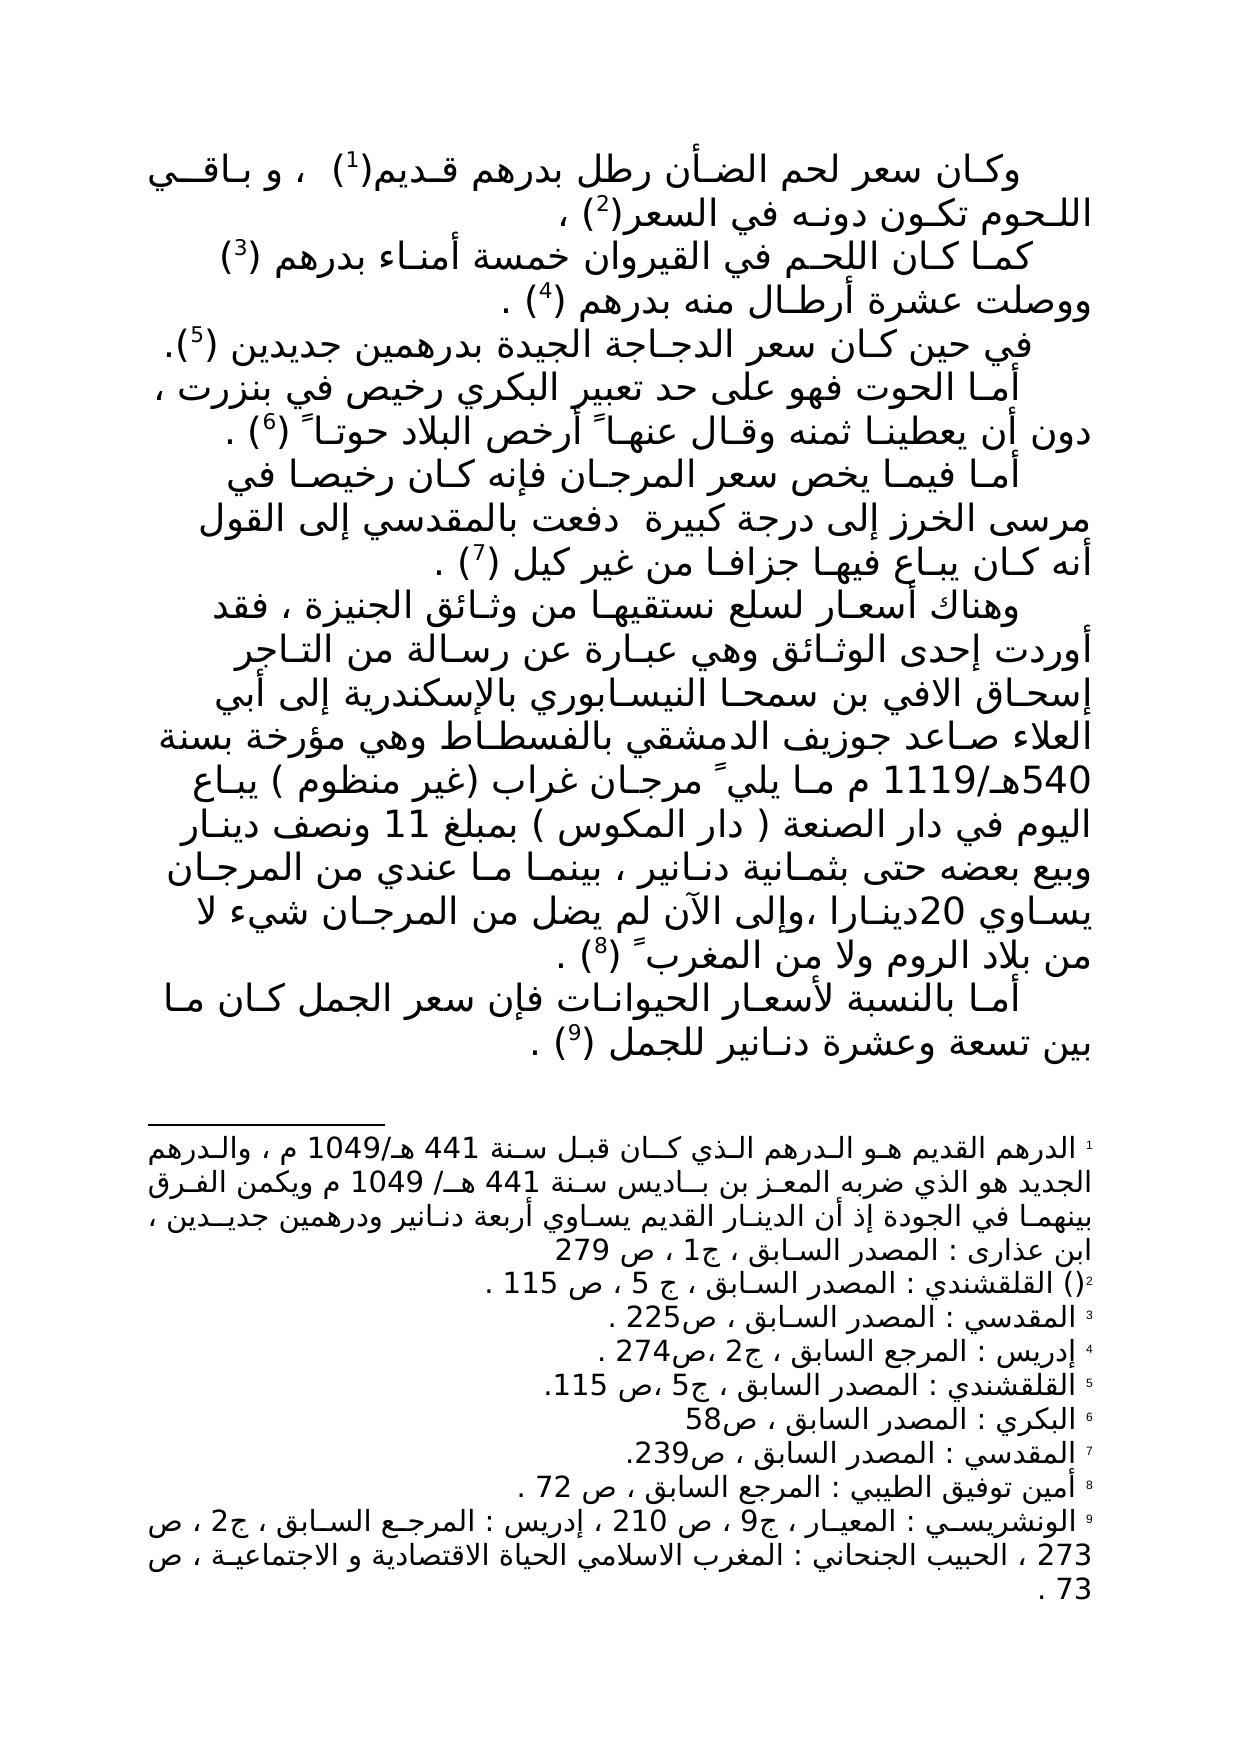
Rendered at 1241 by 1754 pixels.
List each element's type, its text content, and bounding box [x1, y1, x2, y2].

text أمـا الحوت فهو على حد تعبير البكري رخيص في بنزرت ، دون أن يعطينـا ثمنه وقـال عنهـا ً أرخص البلاد حوتـا ً () . [148, 366, 1093, 453]
text وهناك أسعـار لسلع نستقيهـا من وثـائق الجنيزة ، فقد أوردت إحدى الوثـائق وهي عبـارة عن رسـالة من التـاجر إسحـاق الافي بن سمحـا النيسـابوري بالإسكندرية إلى أبي العلاء صـاعد جوزيف الدمشقي بالفسطـاط وهي مؤرخة بسنة 540هـ/1119 م مـا يلي ً مرجـان غراب (غير منظوم ) يبـاع اليوم في دار الصنعة ( دار المكوس ) بمبلغ 11 ونصف دينـار وبيع بعضه حتى بثمـانية دنـانير ، بينمـا مـا عندي من المرجـان يسـاوي 20دينـارا ،وإلى الآن لم يضل من المرجـان شيء لا من بلاد الروم ولا من المغرب ً () . [148, 584, 1093, 977]
text كمـا كـان اللحـم في القيروان خمسة أمنـاء بدرهم () ووصلت عشرة أرطـال منه بدرهم () . [148, 235, 1093, 322]
text أمـا فيمـا يخص سعر المرجـان فإنه كـان رخيصـا في مرسى الخرز إلى درجة كبيرة دفعت بالمقدسي إلى القول أنه كـان يبـاع فيهـا جزافـا من غير كيل () . [148, 453, 1093, 584]
text في حين كـان سعر الدجـاجة الجيدة بدرهمين جديدين (). [148, 322, 1093, 366]
text وكـان سعر لحم الضـأن رطل بدرهم قديم() ، و بـاقـي اللـحوم تكـون دونـه في السعر() ، [148, 148, 1093, 235]
text أمـا بالنسبة لأسعـار الحيوانـات فإن سعر الجمل كـان مـا بين تسعة وعشرة دنـانير للجمل () . [148, 977, 1093, 1064]
